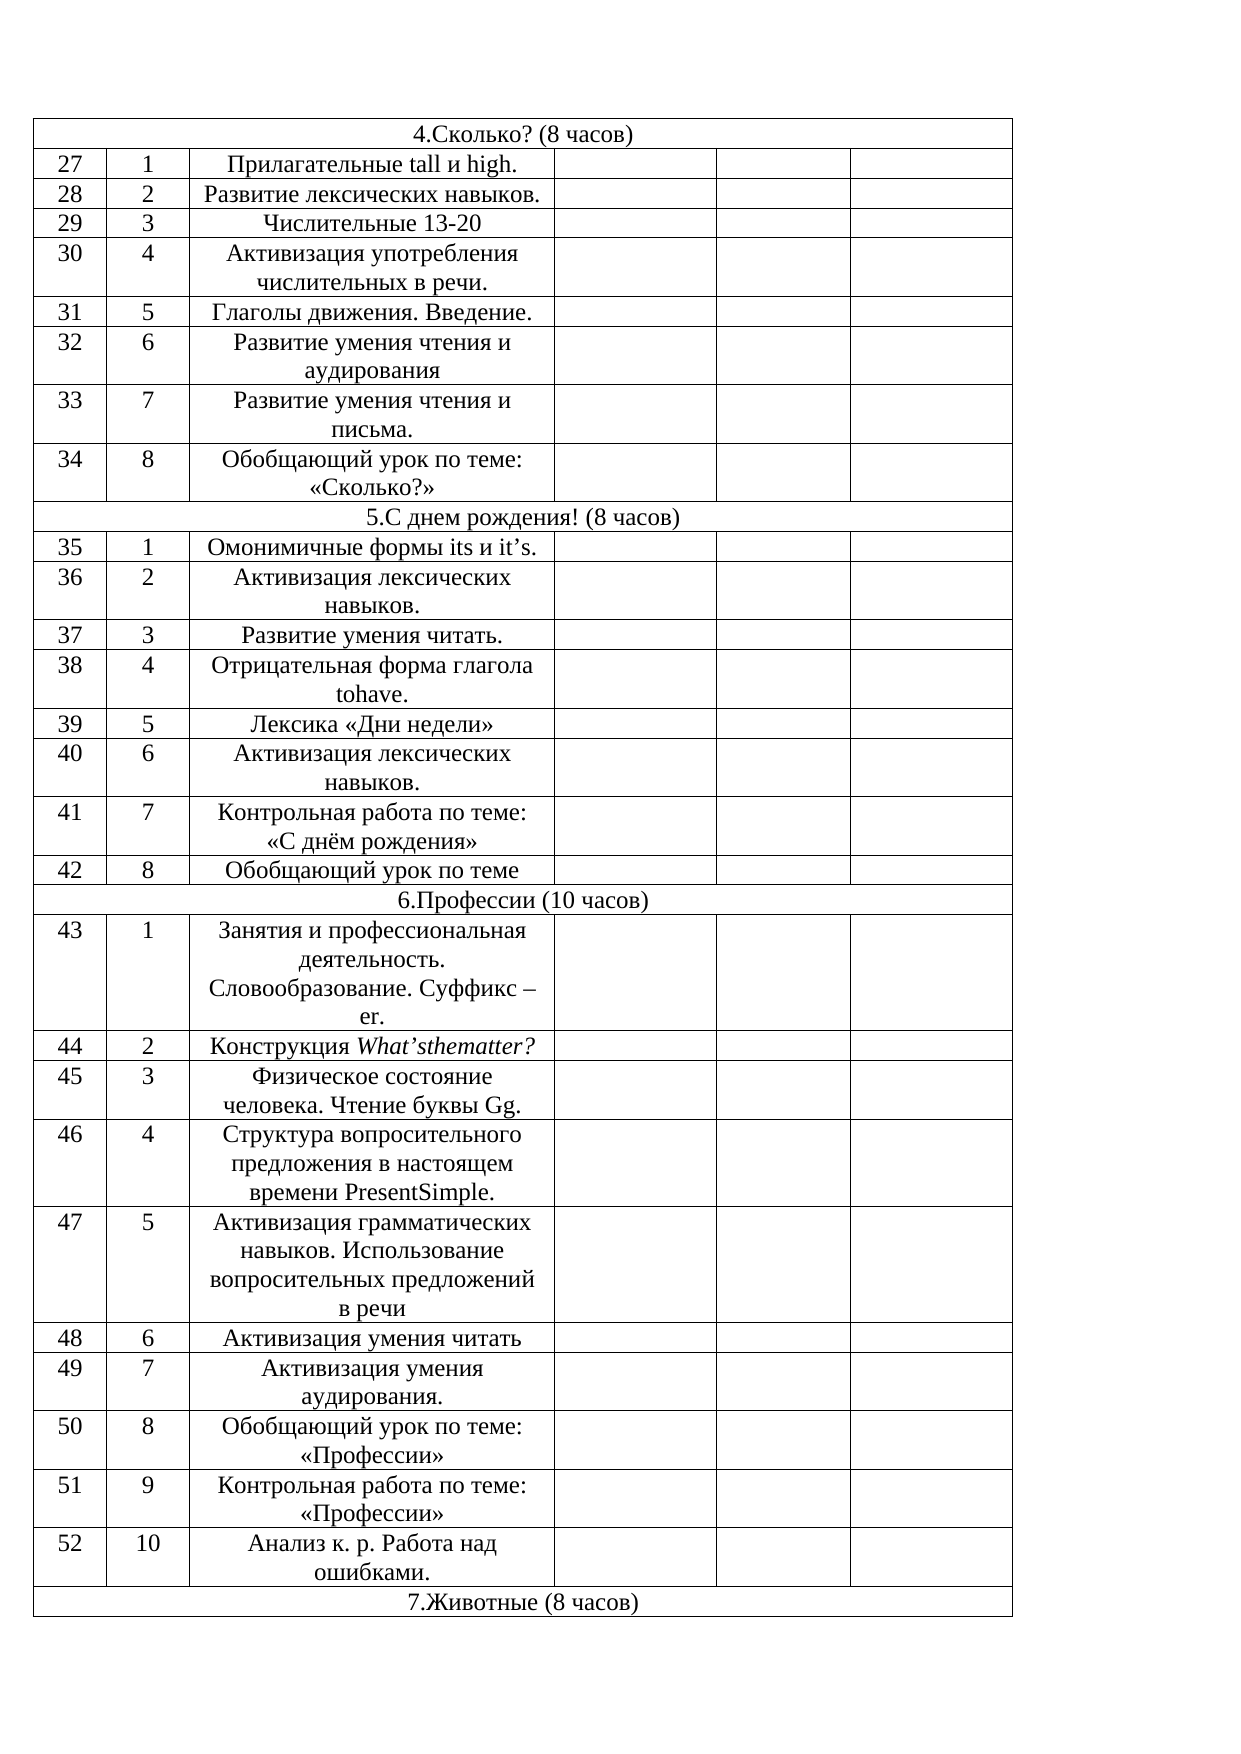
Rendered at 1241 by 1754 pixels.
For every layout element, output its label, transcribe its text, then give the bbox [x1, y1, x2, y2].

table_cell [851, 739, 1012, 796]
table_cell [555, 620, 716, 649]
table_cell [717, 856, 850, 884]
table_cell [717, 1470, 850, 1527]
table_cell Развитие умения чтения и аудирования [190, 327, 554, 384]
table_cell Структура вопросительного предложения в настоящем времени PresentSimple. [190, 1120, 554, 1206]
table_cell [555, 650, 716, 708]
table_cell 36 [34, 562, 106, 619]
table_cell [851, 1120, 1012, 1206]
table_cell 2 [107, 179, 189, 207]
table_cell [555, 444, 716, 501]
table_cell [555, 1353, 716, 1410]
table_cell 4.Сколько? (8 часов) [34, 119, 1012, 148]
table_cell [851, 797, 1012, 854]
table_cell 5 [107, 1207, 189, 1322]
table_cell 34 [34, 444, 106, 501]
table_cell 8 [107, 856, 189, 884]
table_cell Отрицательная форма глагола tohave. [190, 650, 554, 708]
table_cell [717, 1207, 850, 1322]
table_cell [851, 915, 1012, 1030]
table_cell [851, 149, 1012, 178]
table_cell [717, 562, 850, 619]
table_cell Контрольная работа по теме: «С днём рождения» [190, 797, 554, 854]
table_cell Обобщающий урок по теме: «Сколько?» [190, 444, 554, 501]
table_cell 42 [34, 856, 106, 884]
table_cell 7 [107, 797, 189, 854]
table_cell [851, 1528, 1012, 1586]
table_cell Обобщающий урок по теме: «Профессии» [190, 1411, 554, 1469]
table_cell 5 [107, 297, 189, 326]
table_cell [851, 1031, 1012, 1060]
table_cell [717, 650, 850, 708]
table_cell Активизация грамматических навыков. Использование вопросительных предложений в речи [190, 1207, 554, 1322]
table_cell 46 [34, 1120, 106, 1206]
table_cell [851, 1207, 1012, 1322]
table_cell [717, 1120, 850, 1206]
table_cell 3 [107, 1061, 189, 1118]
table_cell 35 [34, 532, 106, 561]
table_cell 32 [34, 327, 106, 384]
table_cell [851, 444, 1012, 501]
table_cell [851, 179, 1012, 207]
table_cell 5 [107, 709, 189, 737]
table_cell [555, 1061, 716, 1118]
table_cell 2 [107, 1031, 189, 1060]
table_cell [851, 297, 1012, 326]
table_cell [555, 1470, 716, 1527]
table_cell [717, 739, 850, 796]
table_cell [717, 149, 850, 178]
table_cell [555, 532, 716, 561]
table_cell 8 [107, 1411, 189, 1469]
table_cell Активизация умения аудирования. [190, 1353, 554, 1410]
table_cell Анализ к. р. Работа над ошибками. [190, 1528, 554, 1586]
table_cell Прилагательные tall и high. [190, 149, 554, 178]
table_cell Развитие умения читать. [190, 620, 554, 649]
table_cell [717, 179, 850, 207]
table_cell [717, 709, 850, 737]
table_cell [717, 1031, 850, 1060]
table_cell [555, 385, 716, 443]
table_cell Контрольная работа по теме: «Профессии» [190, 1470, 554, 1527]
table_cell [717, 620, 850, 649]
table_cell [851, 1470, 1012, 1527]
table_cell Развитие лексических навыков. [190, 179, 554, 207]
table_cell 3 [107, 620, 189, 649]
table_cell 4 [107, 238, 189, 296]
table_cell [851, 650, 1012, 708]
table_cell [717, 238, 850, 296]
table_cell [717, 297, 850, 326]
table_cell [555, 1207, 716, 1322]
table_cell 7 [107, 1353, 189, 1410]
table_cell 39 [34, 709, 106, 737]
table_cell Конструкция What’sthematter? [190, 1031, 554, 1060]
table_cell [851, 327, 1012, 384]
table_cell [555, 297, 716, 326]
table_cell 1 [107, 149, 189, 178]
table_cell 48 [34, 1323, 106, 1352]
table_cell [851, 385, 1012, 443]
table_cell 6 [107, 739, 189, 796]
table_cell 7 [107, 385, 189, 443]
table_cell [717, 797, 850, 854]
table_cell [555, 1323, 716, 1352]
table_cell [555, 179, 716, 207]
table_cell [555, 1120, 716, 1206]
table_cell 29 [34, 209, 106, 237]
table_cell [555, 149, 716, 178]
table_cell [851, 209, 1012, 237]
table_cell 9 [107, 1470, 189, 1527]
table_cell [555, 327, 716, 384]
table_cell [717, 532, 850, 561]
table_cell 51 [34, 1470, 106, 1527]
table_cell [717, 209, 850, 237]
table_cell Глаголы движения. Введение. [190, 297, 554, 326]
table_cell 4 [107, 650, 189, 708]
table_cell 3 [107, 209, 189, 237]
table_cell [851, 1323, 1012, 1352]
table_cell 45 [34, 1061, 106, 1118]
table_cell [555, 1528, 716, 1586]
table_cell Активизация умения читать [190, 1323, 554, 1352]
table_cell [717, 385, 850, 443]
table_cell 52 [34, 1528, 106, 1586]
table_cell 7.Животные (8 часов) [34, 1587, 1012, 1616]
table_cell [555, 915, 716, 1030]
table_cell 30 [34, 238, 106, 296]
table_cell [717, 1061, 850, 1118]
table_cell 8 [107, 444, 189, 501]
table_cell [851, 532, 1012, 561]
table_cell [851, 709, 1012, 737]
table_cell 49 [34, 1353, 106, 1410]
table_cell [851, 620, 1012, 649]
table_cell 41 [34, 797, 106, 854]
table_cell 6 [107, 1323, 189, 1352]
table_cell 43 [34, 915, 106, 1030]
table_cell [555, 1411, 716, 1469]
table_cell [555, 797, 716, 854]
table_cell [555, 562, 716, 619]
table_cell [851, 1353, 1012, 1410]
table_cell [717, 1353, 850, 1410]
table_cell [851, 1411, 1012, 1469]
table_cell [717, 327, 850, 384]
table_cell [555, 739, 716, 796]
table_cell 37 [34, 620, 106, 649]
table_cell 4 [107, 1120, 189, 1206]
table_cell 47 [34, 1207, 106, 1322]
table_cell [555, 238, 716, 296]
table_cell [851, 562, 1012, 619]
table_cell 40 [34, 739, 106, 796]
table_cell 6 [107, 327, 189, 384]
table_cell Развитие умения чтения и письма. [190, 385, 554, 443]
table_cell [851, 238, 1012, 296]
table_cell Омонимичные формы its и it’s. [190, 532, 554, 561]
table_cell [851, 856, 1012, 884]
table_cell 6.Профессии (10 часов) [34, 885, 1012, 914]
table_cell 10 [107, 1528, 189, 1586]
table_cell [555, 209, 716, 237]
table_cell 27 [34, 149, 106, 178]
table_cell [555, 709, 716, 737]
table_cell Активизация употребления числительных в речи. [190, 238, 554, 296]
table_cell Активизация лексических навыков. [190, 739, 554, 796]
table_cell [717, 444, 850, 501]
table_cell Обобщающий урок по теме [190, 856, 554, 884]
table_cell [555, 1031, 716, 1060]
table_cell Лексика «Дни недели» [190, 709, 554, 737]
table_cell 44 [34, 1031, 106, 1060]
table_cell [717, 1411, 850, 1469]
table_cell 38 [34, 650, 106, 708]
table_cell 50 [34, 1411, 106, 1469]
table_cell [717, 1528, 850, 1586]
table_cell [717, 1323, 850, 1352]
table_cell 33 [34, 385, 106, 443]
table_cell 31 [34, 297, 106, 326]
table_cell 2 [107, 562, 189, 619]
table_cell Числительные 13-20 [190, 209, 554, 237]
table_cell Физическое состояние человека. Чтение буквы Gg. [190, 1061, 554, 1118]
table_cell 1 [107, 915, 189, 1030]
table_cell 28 [34, 179, 106, 207]
table_cell 5.С днем рождения! (8 часов) [34, 502, 1012, 531]
table_cell [851, 1061, 1012, 1118]
table_cell [555, 856, 716, 884]
table_cell Активизация лексических навыков. [190, 562, 554, 619]
table_cell [717, 915, 850, 1030]
table_cell 1 [107, 532, 189, 561]
table_cell Занятия и профессиональная деятельность. Словообразование. Суффикс –er. [190, 915, 554, 1030]
